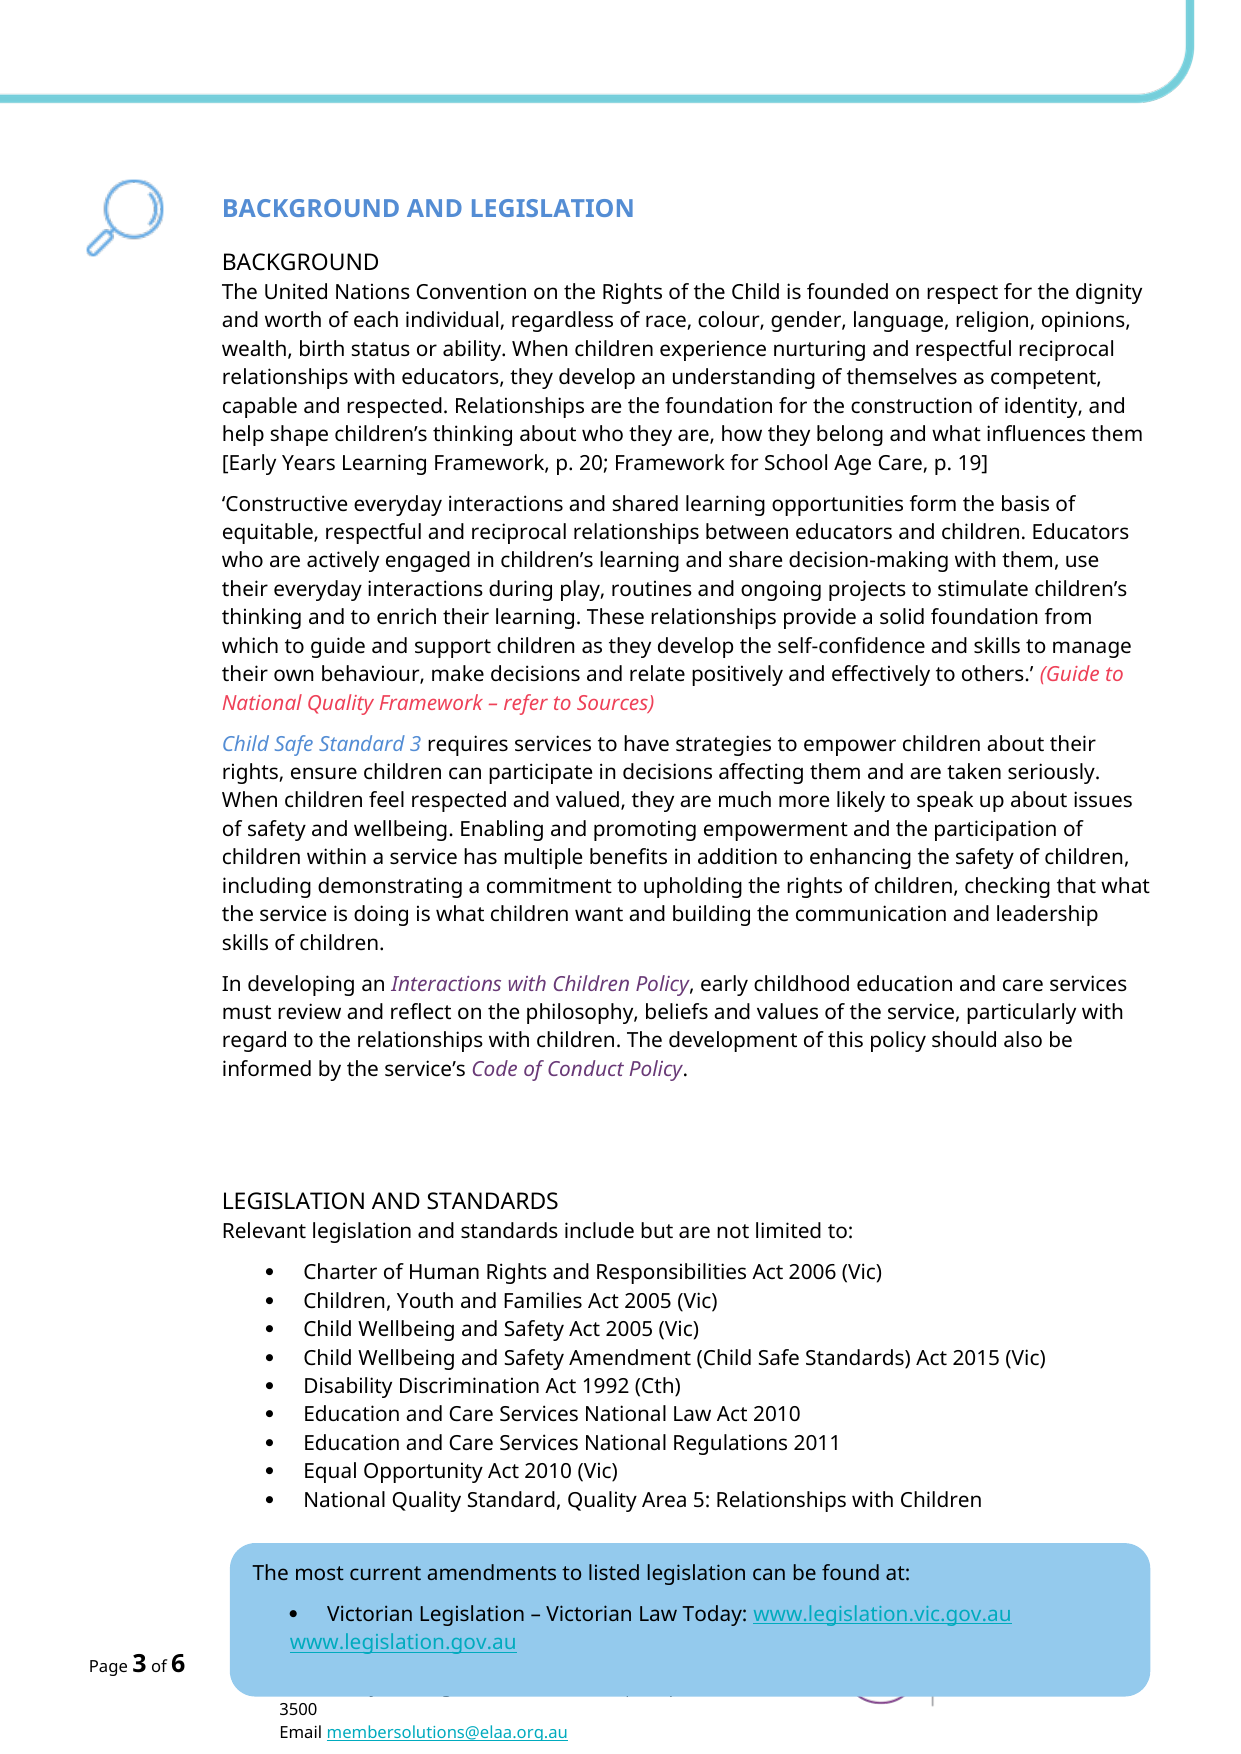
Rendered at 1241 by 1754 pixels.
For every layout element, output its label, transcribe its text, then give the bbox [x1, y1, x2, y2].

text Education and Care Services National Law Act 2010 [266, 1399, 1152, 1428]
text Children, Youth and Families Act 2005 (Vic) [266, 1286, 1152, 1314]
text Charter of Human Rights and Responsibilities Act 2006 (Vic) [266, 1257, 1152, 1286]
text Child Wellbeing and Safety Amendment (Child Safe Standards) Act 2015 (Vic) [266, 1343, 1152, 1371]
subtitle Legislation and Standards [222, 1185, 1152, 1216]
text The United Nations Convention on the Rights of the Child is founded on respect for the dignity and worth of each individual, regardless of race, colour, gender, language, religion, opinions, wealth, birth status or ability. When children experience nurturing and respectful reciprocal relationships with educators, they develop an understanding of themselves as competent, capable and respected. Relationships are the foundation for the construction of identity, and help shape children’s thinking about who they are, how they belong and what influences them [Early Years Learning Framework, p. 20; Framework for School Age Care, p. 19] [222, 277, 1152, 476]
text In developing an Interactions with Children Policy, early childhood education and care services must review and reflect on the philosophy, beliefs and values of the service, particularly with regard to the relationships with children. The development of this policy should also be informed by the service’s Code of Conduct Policy. [222, 969, 1152, 1082]
text Education and Care Services National Regulations 2011 [266, 1428, 1152, 1456]
text Child Safe Standard 3 requires services to have strategies to empower children about their rights, ensure children can participate in decisions affecting them and are taken seriously. When children feel respected and valued, they are much more likely to speak up about issues of safety and wellbeing. Enabling and promoting empowerment and the participation of children within a service has multiple benefits in addition to enhancing the safety of children, including demonstrating a commitment to upholding the rights of children, checking that what the service is doing is what children want and building the communication and leadership skills of children. [222, 729, 1152, 956]
picture [56, 150, 193, 286]
text ‘Constructive everyday interactions and shared learning opportunities form the basis of equitable, respectful and reciprocal relationships between educators and children. Educators who are actively engaged in children’s learning and share decision-making with them, use their everyday interactions during play, routines and ongoing projects to stimulate children’s thinking and to enrich their learning. These relationships provide a solid foundation from which to guide and support children as they develop the self-confidence and skills to manage their own behaviour, make decisions and relate positively and effectively to others.’ (Guide to National Quality Framework – refer to Sources) [222, 489, 1152, 716]
text Child Wellbeing and Safety Act 2005 (Vic) [266, 1314, 1152, 1343]
text Background and Legislation [222, 191, 1152, 225]
text National Quality Standard, Quality Area 5: Relationships with Children [266, 1485, 1152, 1513]
subtitle Background [222, 246, 1152, 277]
text Disability Discrimination Act 1992 (Cth) [266, 1371, 1152, 1399]
picture [841, 1697, 1103, 1724]
picture [0, 0, 1241, 126]
text Equal Opportunity Act 2010 (Vic) [266, 1456, 1152, 1485]
text Relevant legislation and standards include but are not limited to: [222, 1216, 1152, 1245]
